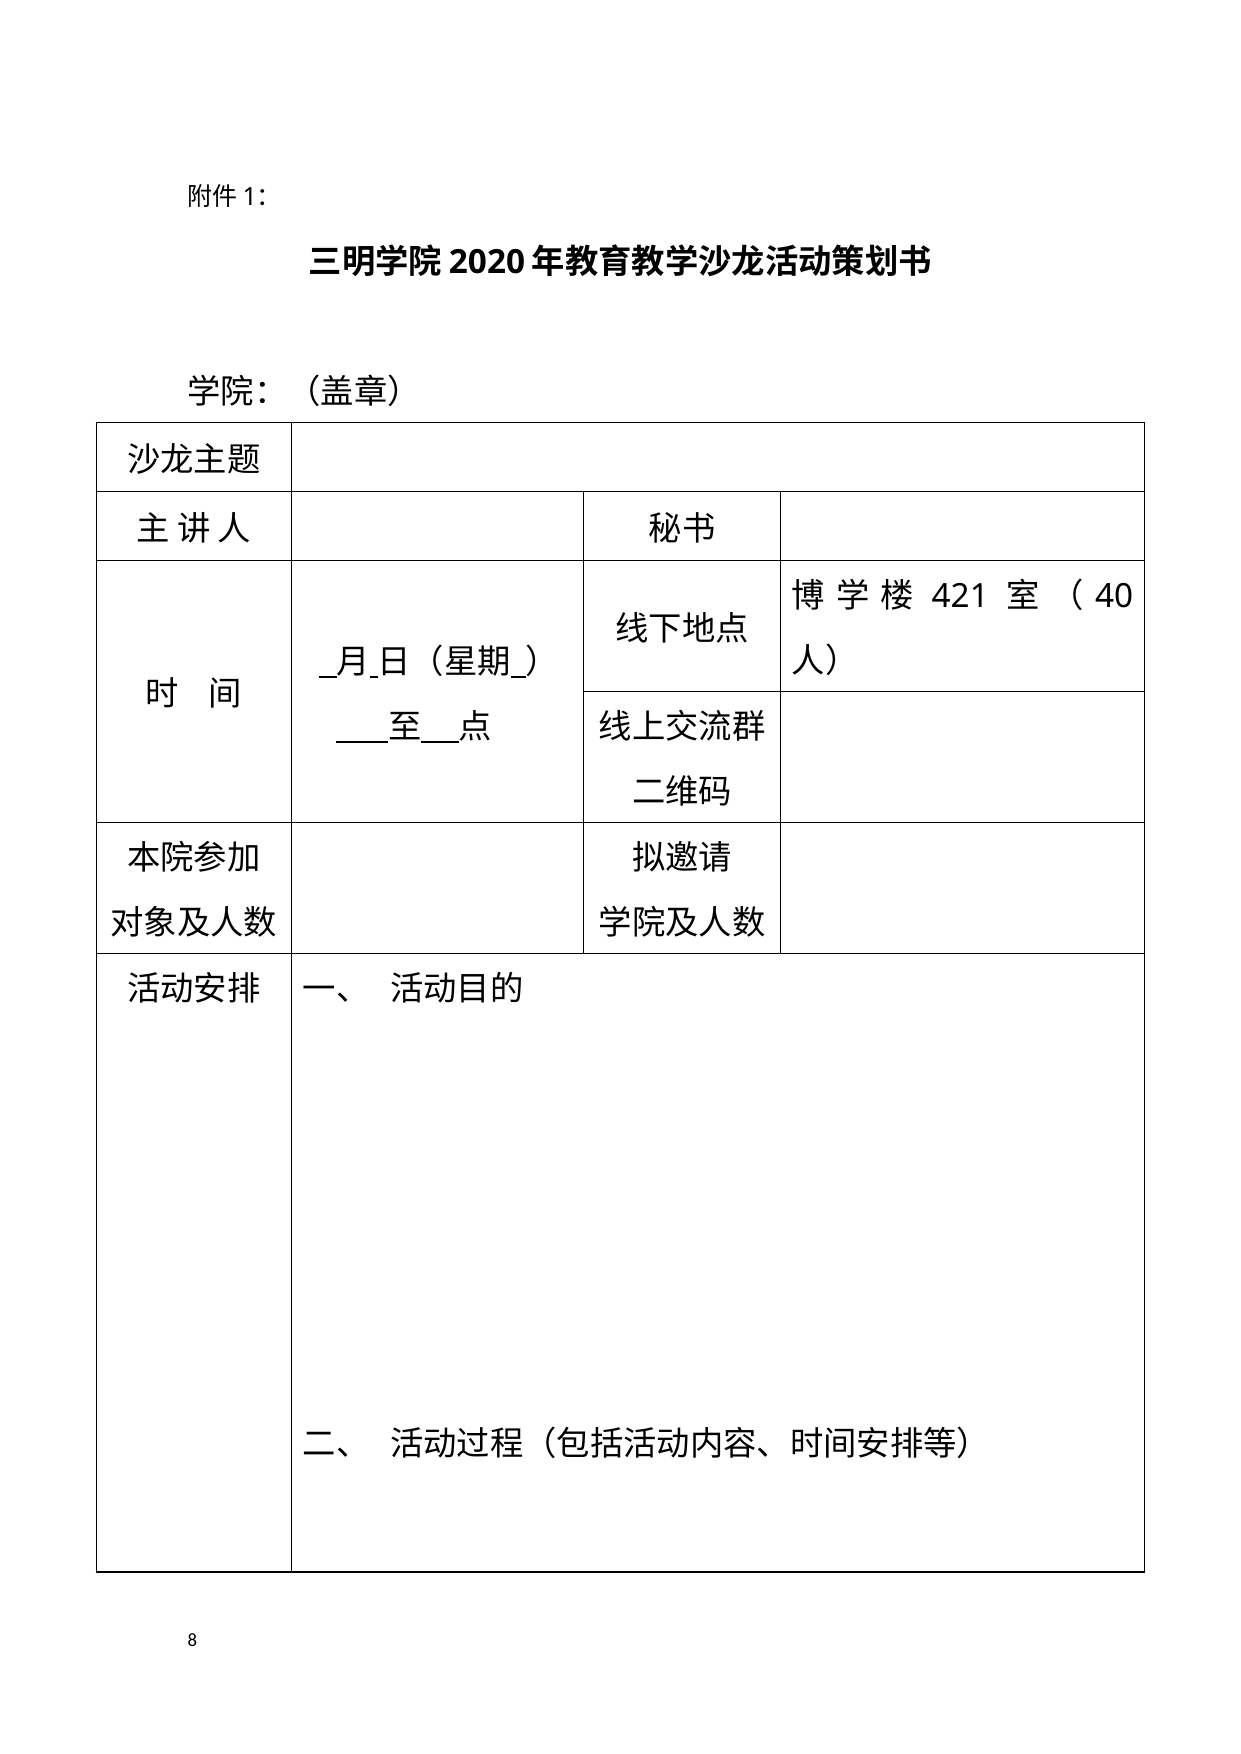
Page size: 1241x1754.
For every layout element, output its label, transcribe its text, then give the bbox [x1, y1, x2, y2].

text 附件1： [187, 162, 1053, 227]
table_cell [781, 823, 1144, 953]
table_cell 主 讲 人 [97, 492, 291, 560]
table_cell 时 间 [97, 561, 291, 822]
table_header [292, 423, 1144, 491]
text 学院：（盖章） [187, 357, 1053, 422]
text 三明学院2020年教育教学沙龙活动策划书 [187, 227, 1053, 292]
table_cell 拟邀请 学院及人数 [584, 823, 780, 953]
table_cell 博学楼421室（40人） [781, 561, 1144, 691]
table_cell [292, 954, 1144, 1571]
table_cell [292, 492, 583, 560]
table_cell [292, 823, 583, 953]
table_cell 月 日（星期 ） 至 点 [292, 561, 583, 822]
table_cell 线上交流群二维码 [584, 692, 780, 822]
table_cell [781, 692, 1144, 822]
table_header 沙龙主题 [97, 423, 291, 491]
table_cell 活动安排 [97, 954, 291, 1571]
table_cell 线下地点 [584, 561, 780, 691]
table_cell 秘书 [584, 492, 780, 560]
table_cell 本院参加 对象及人数 [97, 823, 291, 953]
table_cell [781, 492, 1144, 560]
